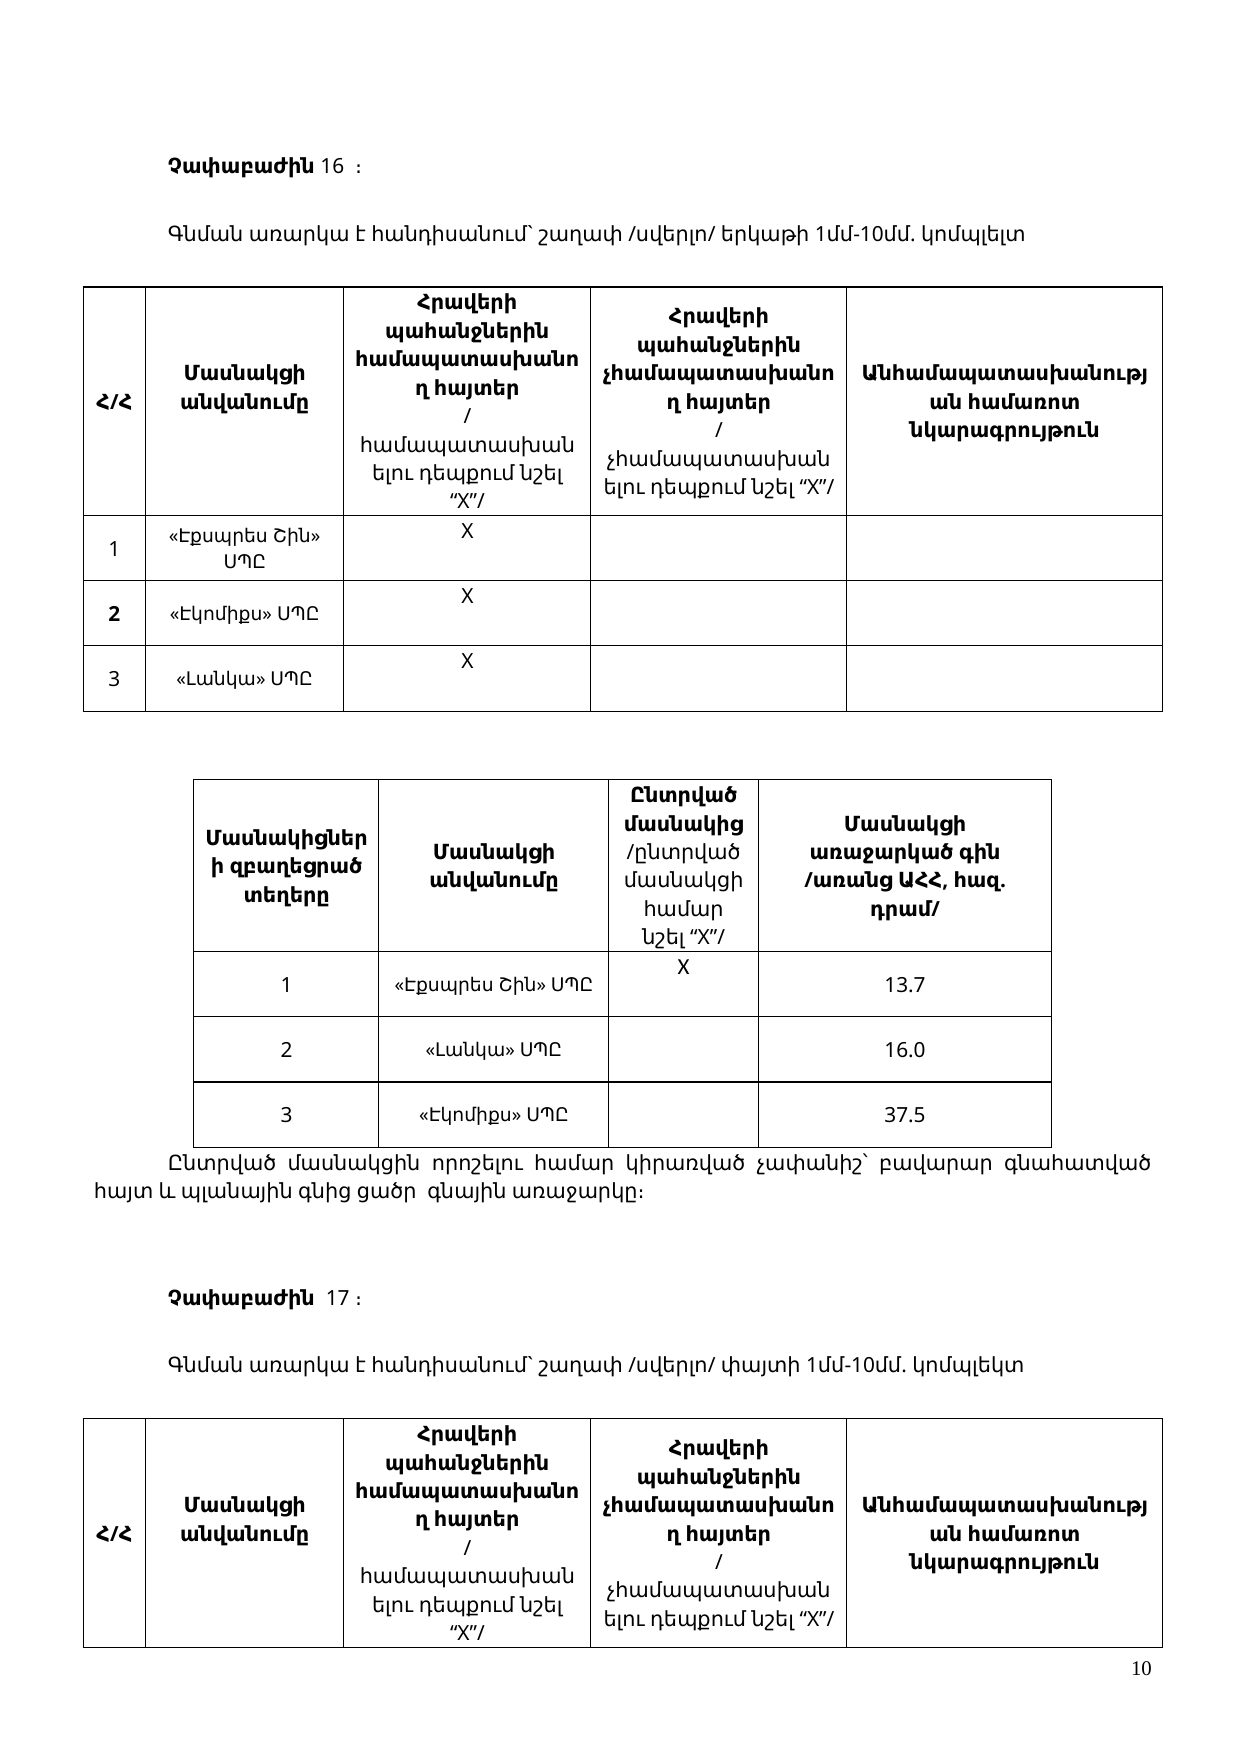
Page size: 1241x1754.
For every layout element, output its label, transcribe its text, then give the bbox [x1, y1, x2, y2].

table_cell «Էկոմիքս» ՍՊԸ [379, 1083, 608, 1147]
table_header Հ/Հ [84, 1419, 145, 1647]
table_header Անհամապատասխանության համառոտ նկարագրույթուն [847, 1419, 1162, 1647]
table_cell «Էքսպրես Շին» ՍՊԸ [379, 952, 608, 1016]
table_header Հրավերի պահանջներին չհամապատասխանող հայտեր /չհամապատասխանելու դեպքում նշել “X”/ [591, 288, 846, 515]
table_cell 37.5 [759, 1083, 1051, 1147]
table_cell 1 [84, 516, 145, 580]
table_header Մասնակցի անվանումը [146, 1419, 343, 1647]
text Ընտրված մասնակցին որոշելու համար կիրառված չափանիշ՝ բավարար գնահատված հայտ և պլանային գնից ցածր գնային առաջարկը։ [94, 1148, 1152, 1204]
table_cell [591, 516, 846, 580]
table_header Մասնակցի անվանումը [146, 288, 343, 515]
table_cell 3 [194, 1083, 378, 1147]
table_cell 2 [84, 581, 145, 645]
table_cell X [344, 516, 590, 580]
table_cell 16.0 [759, 1017, 1051, 1081]
table_cell [847, 581, 1162, 645]
table_cell X [344, 581, 590, 645]
table_cell «Էքսպրես Շին» ՍՊԸ [146, 516, 343, 580]
table_cell X [344, 646, 590, 711]
table_header Մասնակցի անվանումը [379, 780, 608, 951]
text Չափաբաժին 16 ։ [94, 151, 1152, 180]
table_header Հրավերի պահանջներին համապատասխանող հայտեր /համապատասխանելու դեպքում նշել “X”/ [344, 1419, 590, 1647]
table_cell [609, 1083, 758, 1147]
table_cell «Լանկա» ՍՊԸ [146, 646, 343, 711]
text Չափաբաժին 17 ։ [94, 1283, 1152, 1311]
table_cell 1 [194, 952, 378, 1016]
table_cell [591, 581, 846, 645]
table_header Հրավերի պահանջներին համապատասխանող հայտեր /համապատասխանելու դեպքում նշել “X”/ [344, 288, 590, 515]
table_cell [591, 646, 846, 711]
table_cell [609, 1017, 758, 1081]
table_cell «Էկոմիքս» ՍՊԸ [146, 581, 343, 645]
table_header Հ/Հ [84, 288, 145, 515]
text Գնման առարկա է հանդիսանում` շաղափ /սվերլո/ երկաթի 1մմ-10մմ. կոմպլելտ [94, 219, 1152, 247]
table_cell X [609, 952, 758, 1016]
table_header Մասնակիցների զբաղեցրած տեղերը [194, 780, 378, 951]
table_cell [847, 516, 1162, 580]
table_cell [847, 646, 1162, 711]
text Գնման առարկա է հանդիսանում` շաղափ /սվերլո/ փայտի 1մմ-10մմ. կոմպլեկտ [94, 1351, 1152, 1379]
table_cell 3 [84, 646, 145, 711]
table_cell 13.7 [759, 952, 1051, 1016]
table_cell «Լանկա» ՍՊԸ [379, 1017, 608, 1081]
table_header Ընտրված մասնակից /ընտրված մասնակցի համար նշել “X”/ [609, 780, 758, 951]
table_cell 2 [194, 1017, 378, 1081]
table_header Հրավերի պահանջներին չհամապատասխանող հայտեր /չհամապատասխանելու դեպքում նշել “X”/ [591, 1419, 846, 1647]
table_header Անհամապատասխանության համառոտ նկարագրույթուն [847, 288, 1162, 515]
table_header Մասնակցի առաջարկած գին /առանց ԱՀՀ, հազ. դրամ/ [759, 780, 1051, 951]
